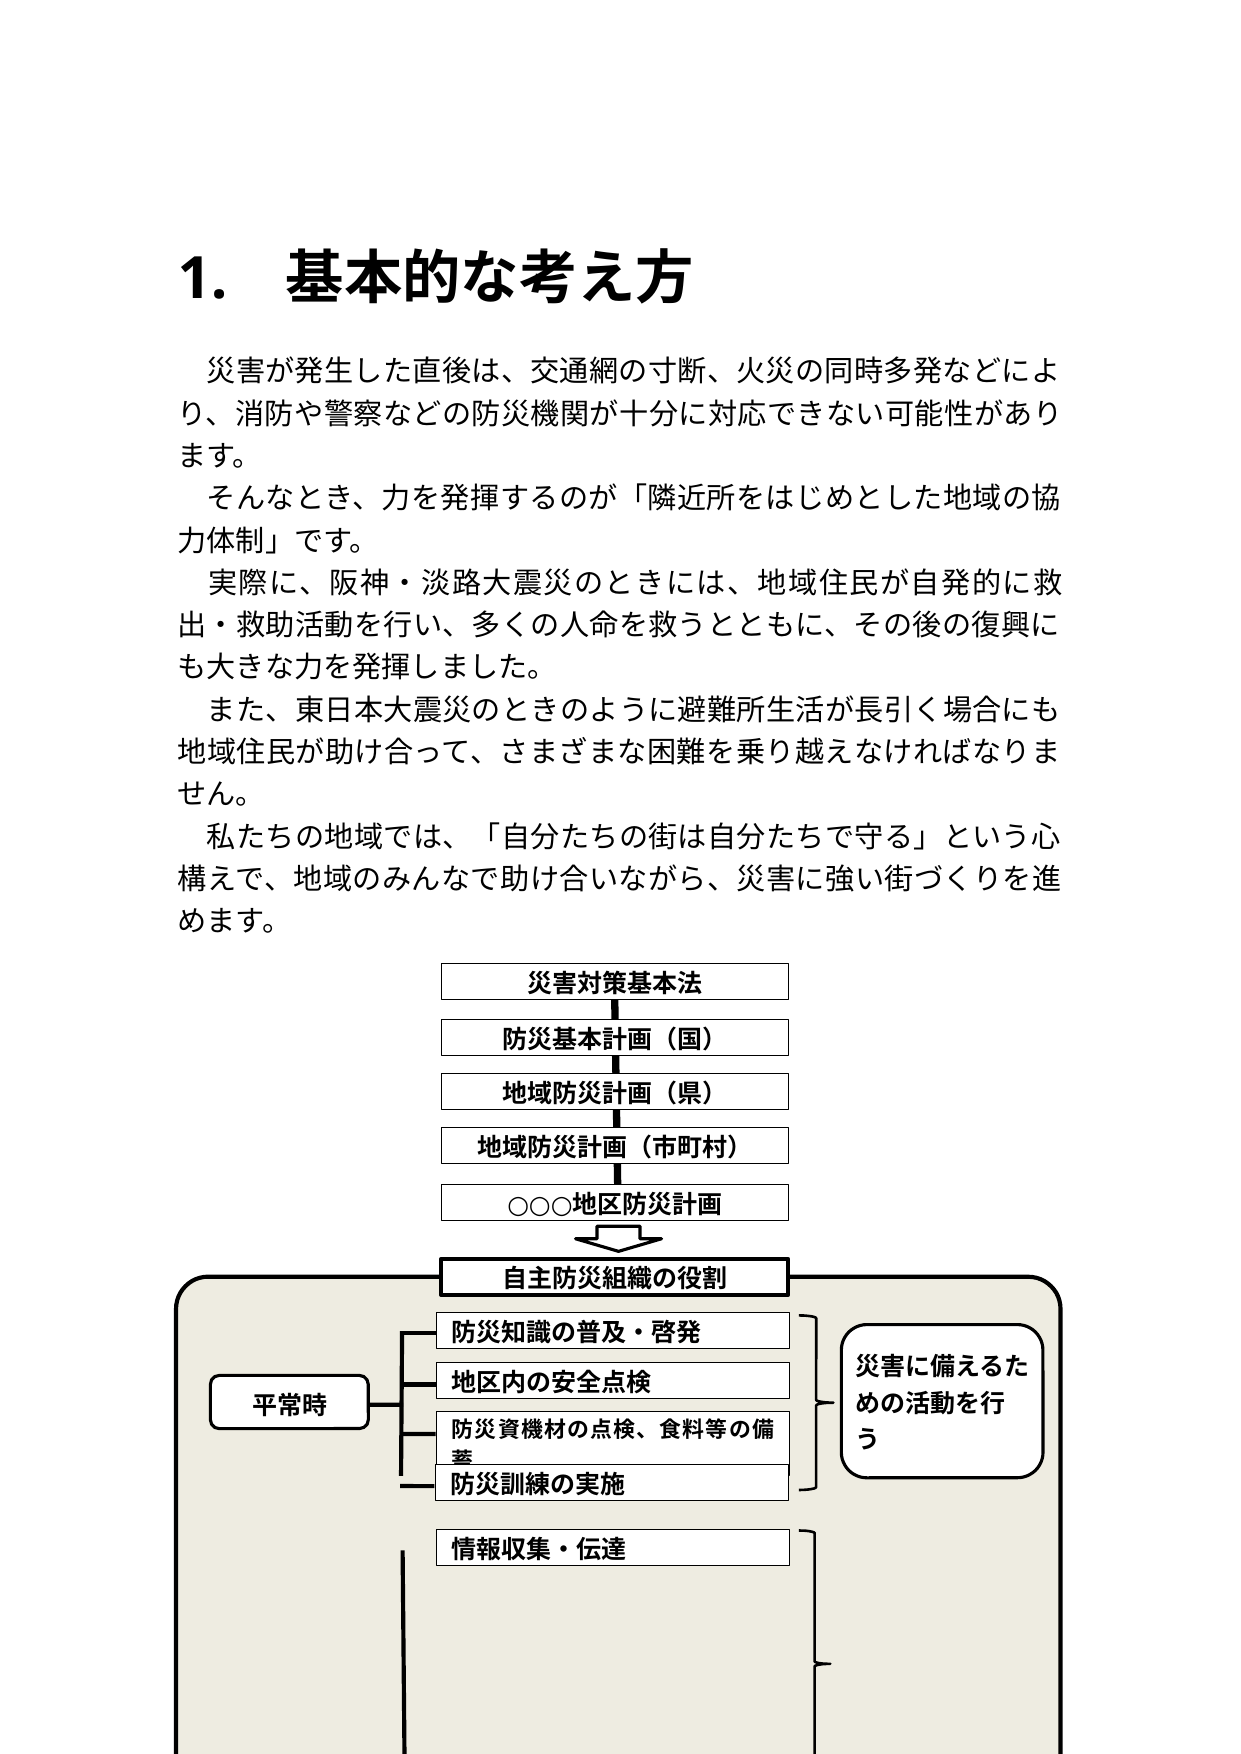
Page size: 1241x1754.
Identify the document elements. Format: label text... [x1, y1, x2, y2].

text そんなとき、力を発揮するのが「隣近所をはじめとした地域の協力体制」です。 [177, 475, 1063, 559]
text また、東日本大震災のときのように避難所生活が長引く場合にも、地域住民が助け合って、さまざまな困難を乗り越えなければなりません。 [177, 686, 1063, 813]
text 災害が発生した直後は、交通網の寸断、火災の同時多発などにより、消防や警察などの防災機関が十分に対応できない可能性があります。 [177, 348, 1063, 475]
text 1. 基本的な考え方 [177, 217, 1063, 329]
text 実際に、阪神・淡路大震災のときには、地域住民が自発的に救出・救助活動を行い、多くの人命を救うとともに、その後の復興にも大きな力を発揮しました。 [177, 559, 1063, 686]
text 私たちの地域では、「自分たちの街は自分たちで守る」という心構えで、地域のみんなで助け合いながら、災害に強い街づくりを進めます。 [177, 813, 1063, 940]
